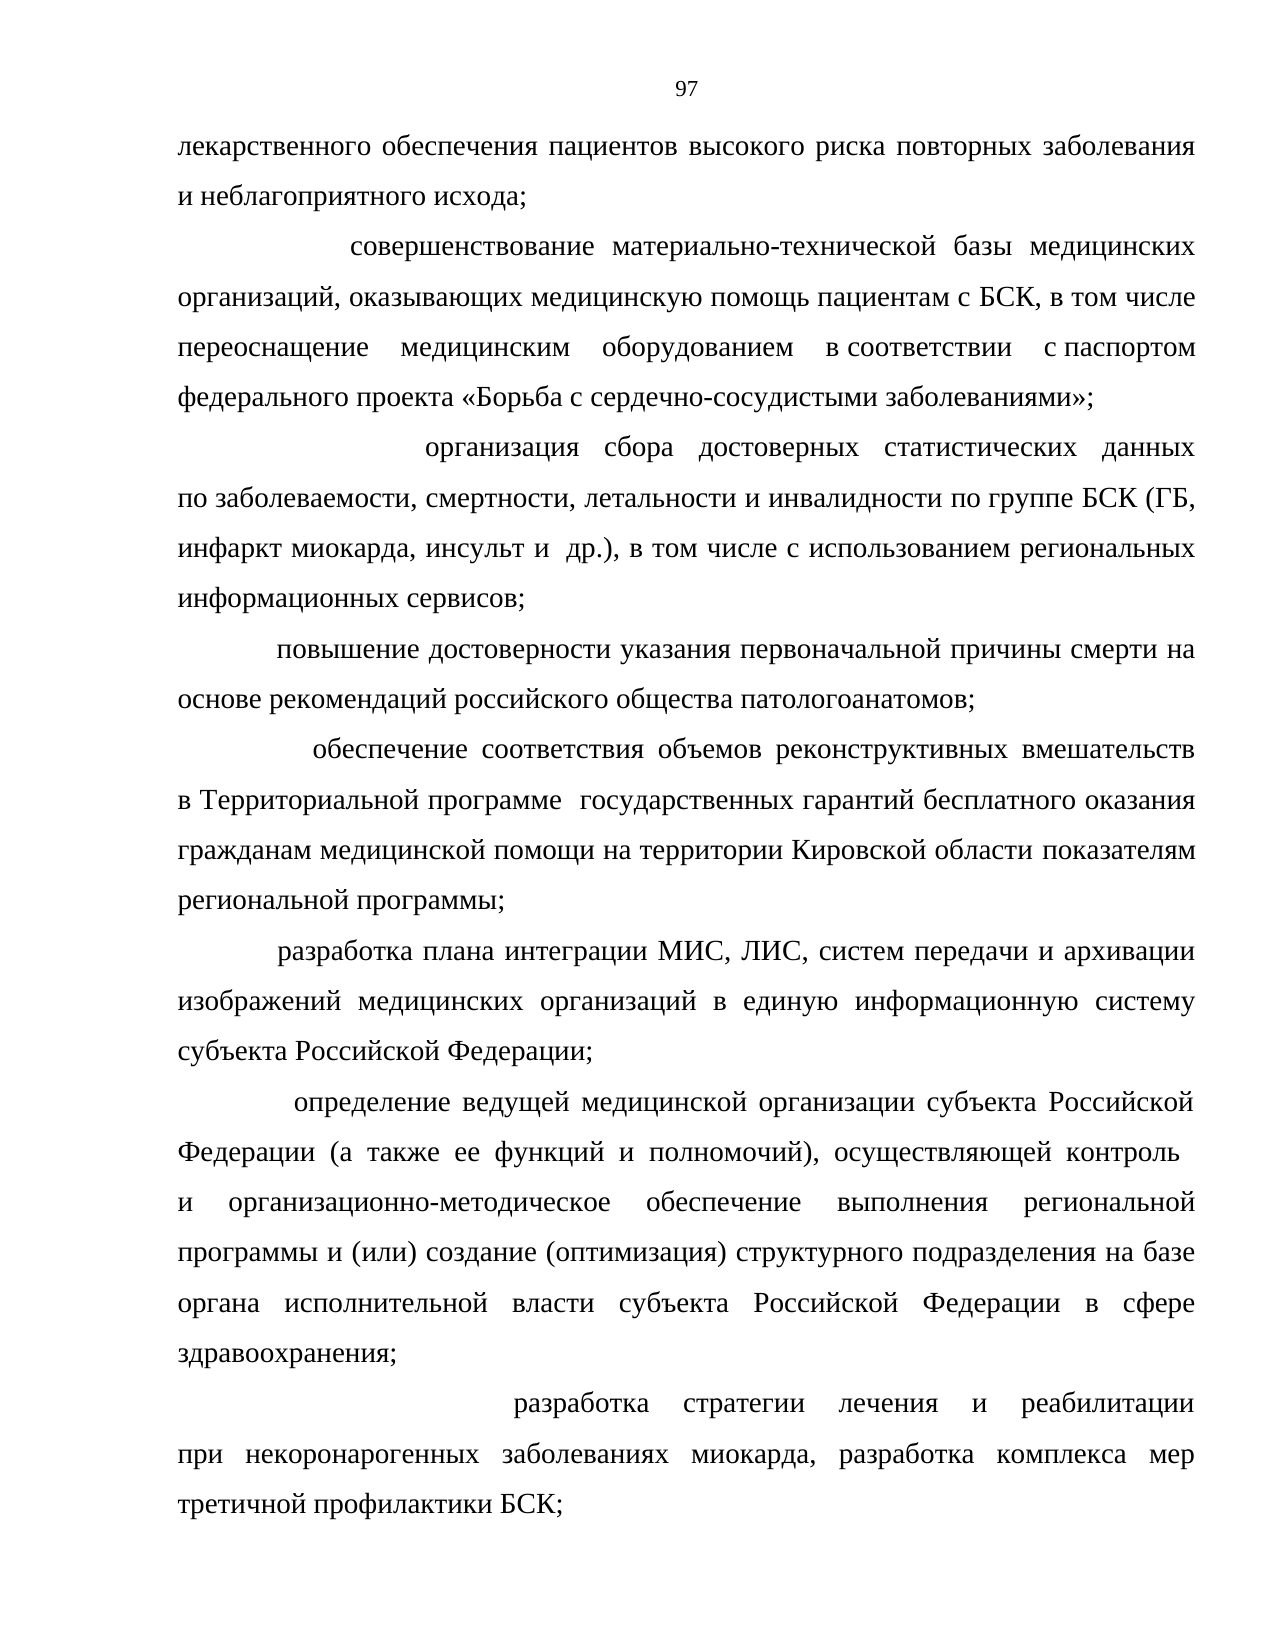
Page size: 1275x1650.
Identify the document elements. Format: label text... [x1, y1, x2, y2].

text совершенствование материально-технической базы медицинских организаций, оказывающих медицинскую помощь пациентам с БСК, в том числе переоснащение медицинским оборудованием в соответствии с паспортом федерального проекта «Борьба с сердечно-сосудистыми заболеваниями»; [177, 228, 1196, 413]
text разработка стратегии лечения и реабилитации при некоронарогенных заболеваниях миокарда, разработка комплекса мер третичной профилактики БСК; [177, 1386, 1196, 1520]
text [177, 128, 1196, 212]
text обеспечение соответствия объемов реконструктивных вмешательств в Территориальной программе государственных гарантий бесплатного оказания гражданам медицинской помощи на территории Кировской области показателям региональной программы; [177, 731, 1196, 916]
text определение ведущей медицинской организации субъекта Российской Федерации (а также ее функций и полномочий), осуществляющей контроль и организационно-методическое обеспечение выполнения региональной программы и (или) создание (оптимизация) структурного подразделения на базе органа исполнительной власти субъекта Российской Федерации в сфере здравоохранения; [177, 1084, 1196, 1369]
text организация сбора достоверных статистических данных по заболеваемости, смертности, летальности и инвалидности по группе БСК (ГБ, инфаркт миокарда, инсульт и др.), в том числе с использованием региональных информационных сервисов; [177, 429, 1196, 614]
text разработка плана интеграции МИС, ЛИС, систем передачи и архивации изображений медицинских организаций в единую информационную систему субъекта Российской Федерации; [177, 933, 1196, 1067]
text повышение достоверности указания первоначальной причины смерти на основе рекомендаций российского общества патологоанатомов; [177, 631, 1196, 715]
